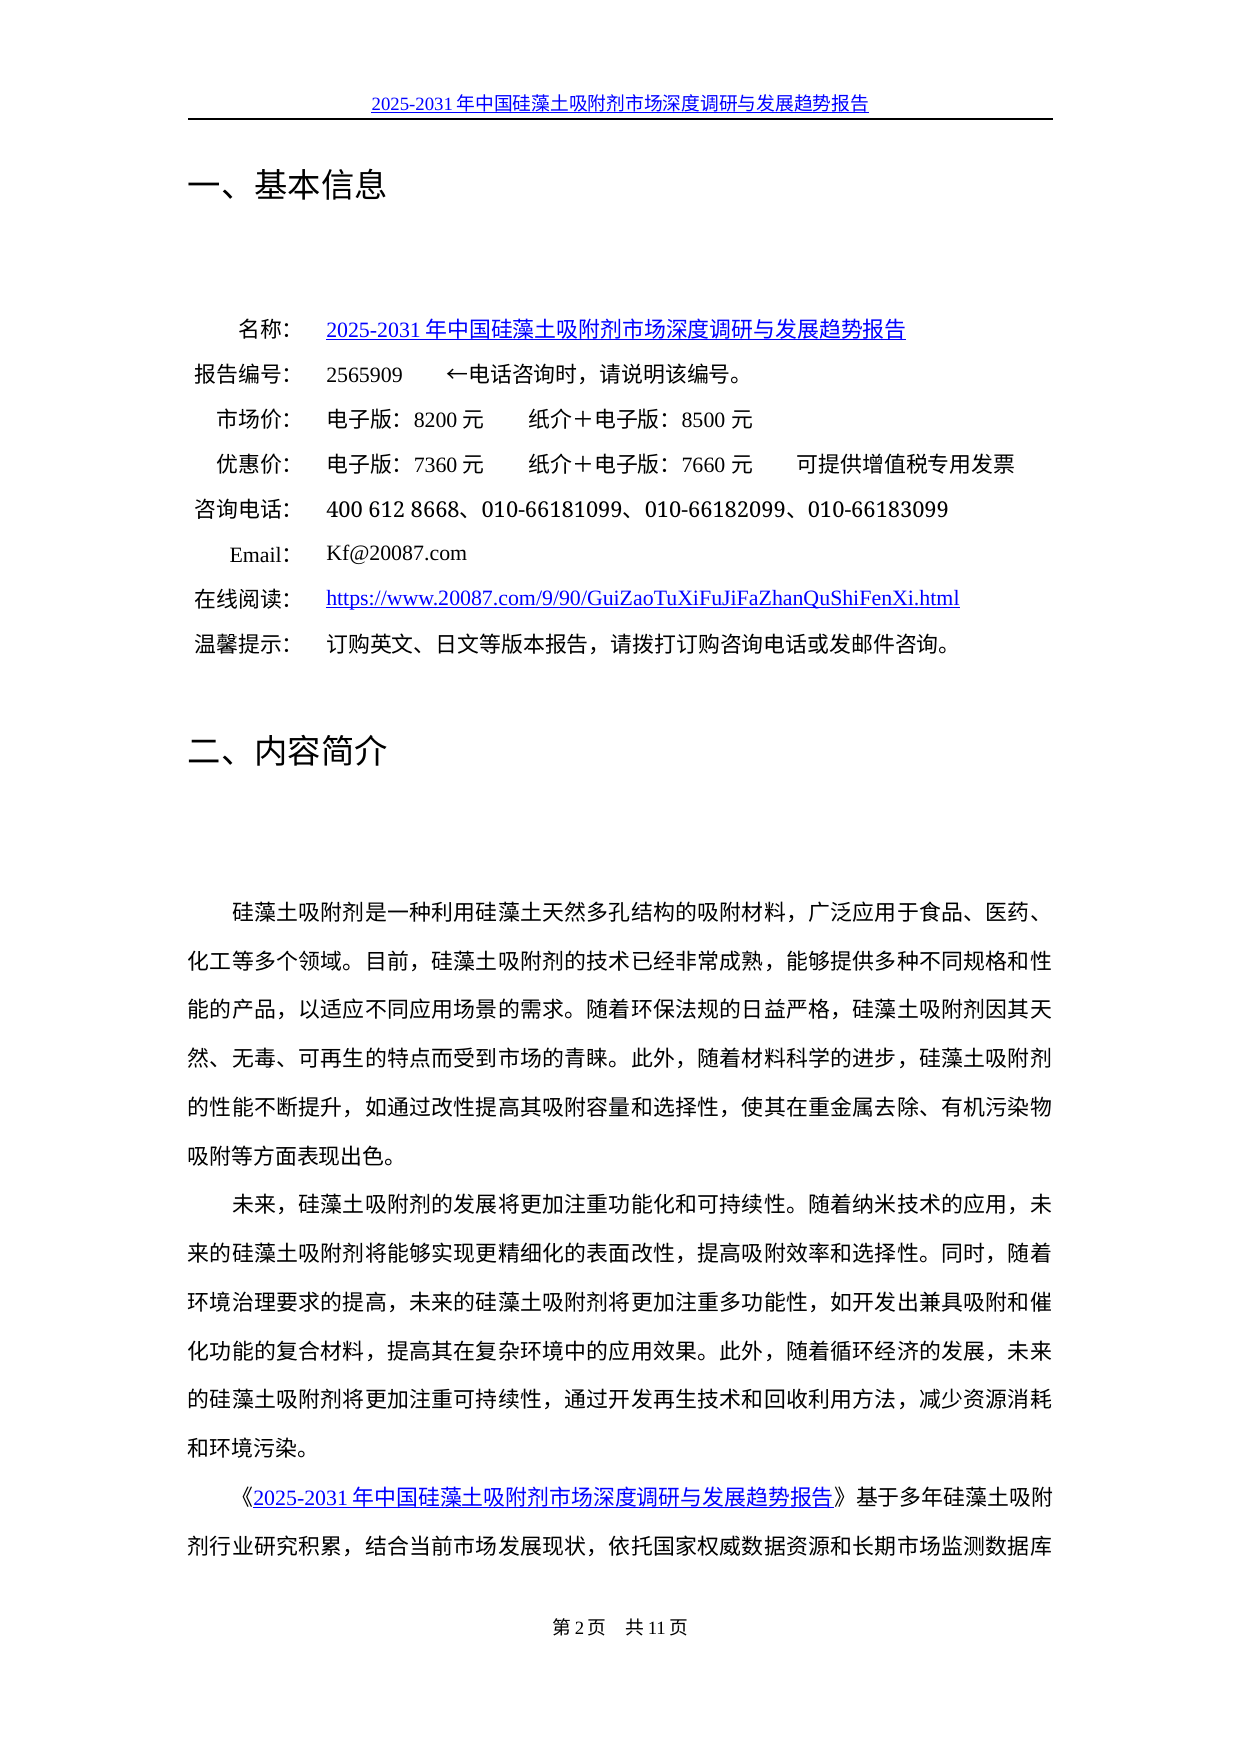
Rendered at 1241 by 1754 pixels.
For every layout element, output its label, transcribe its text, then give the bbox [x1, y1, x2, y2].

table_cell 优惠价： [167, 447, 315, 492]
table_cell Email： [167, 537, 315, 582]
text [187, 894, 1053, 1561]
table_cell 订购英文、日文等版本报告，请拨打订购咨询电话或发邮件咨询。 [315, 627, 1073, 672]
table_cell 电子版：8200 元 纸介＋电子版：8500 元 [315, 402, 1073, 447]
table_header 名称： [167, 312, 315, 357]
table_cell 报告编号： [167, 357, 315, 402]
table_cell 2565909 ←电话咨询时，请说明该编号。 [315, 357, 1073, 402]
table_cell [315, 582, 1073, 627]
table_cell 400 612 8668、010-66181099、010-66182099、010-66183099 [315, 492, 1073, 537]
table_cell 在线阅读： [167, 582, 315, 627]
title 二、内容简介 [187, 717, 1053, 782]
table_cell 咨询电话： [167, 492, 315, 537]
table_cell Kf@20087.com [315, 537, 1073, 582]
table_cell 电子版：7360 元 纸介＋电子版：7660 元 可提供增值税专用发票 [315, 447, 1073, 492]
table_cell 温馨提示： [167, 627, 315, 672]
table_header 2025-2031年中国硅藻土吸附剂市场深度调研与发展趋势报告 [315, 312, 1073, 357]
title 一、基本信息 [187, 150, 1053, 215]
table_cell 市场价： [167, 402, 315, 447]
